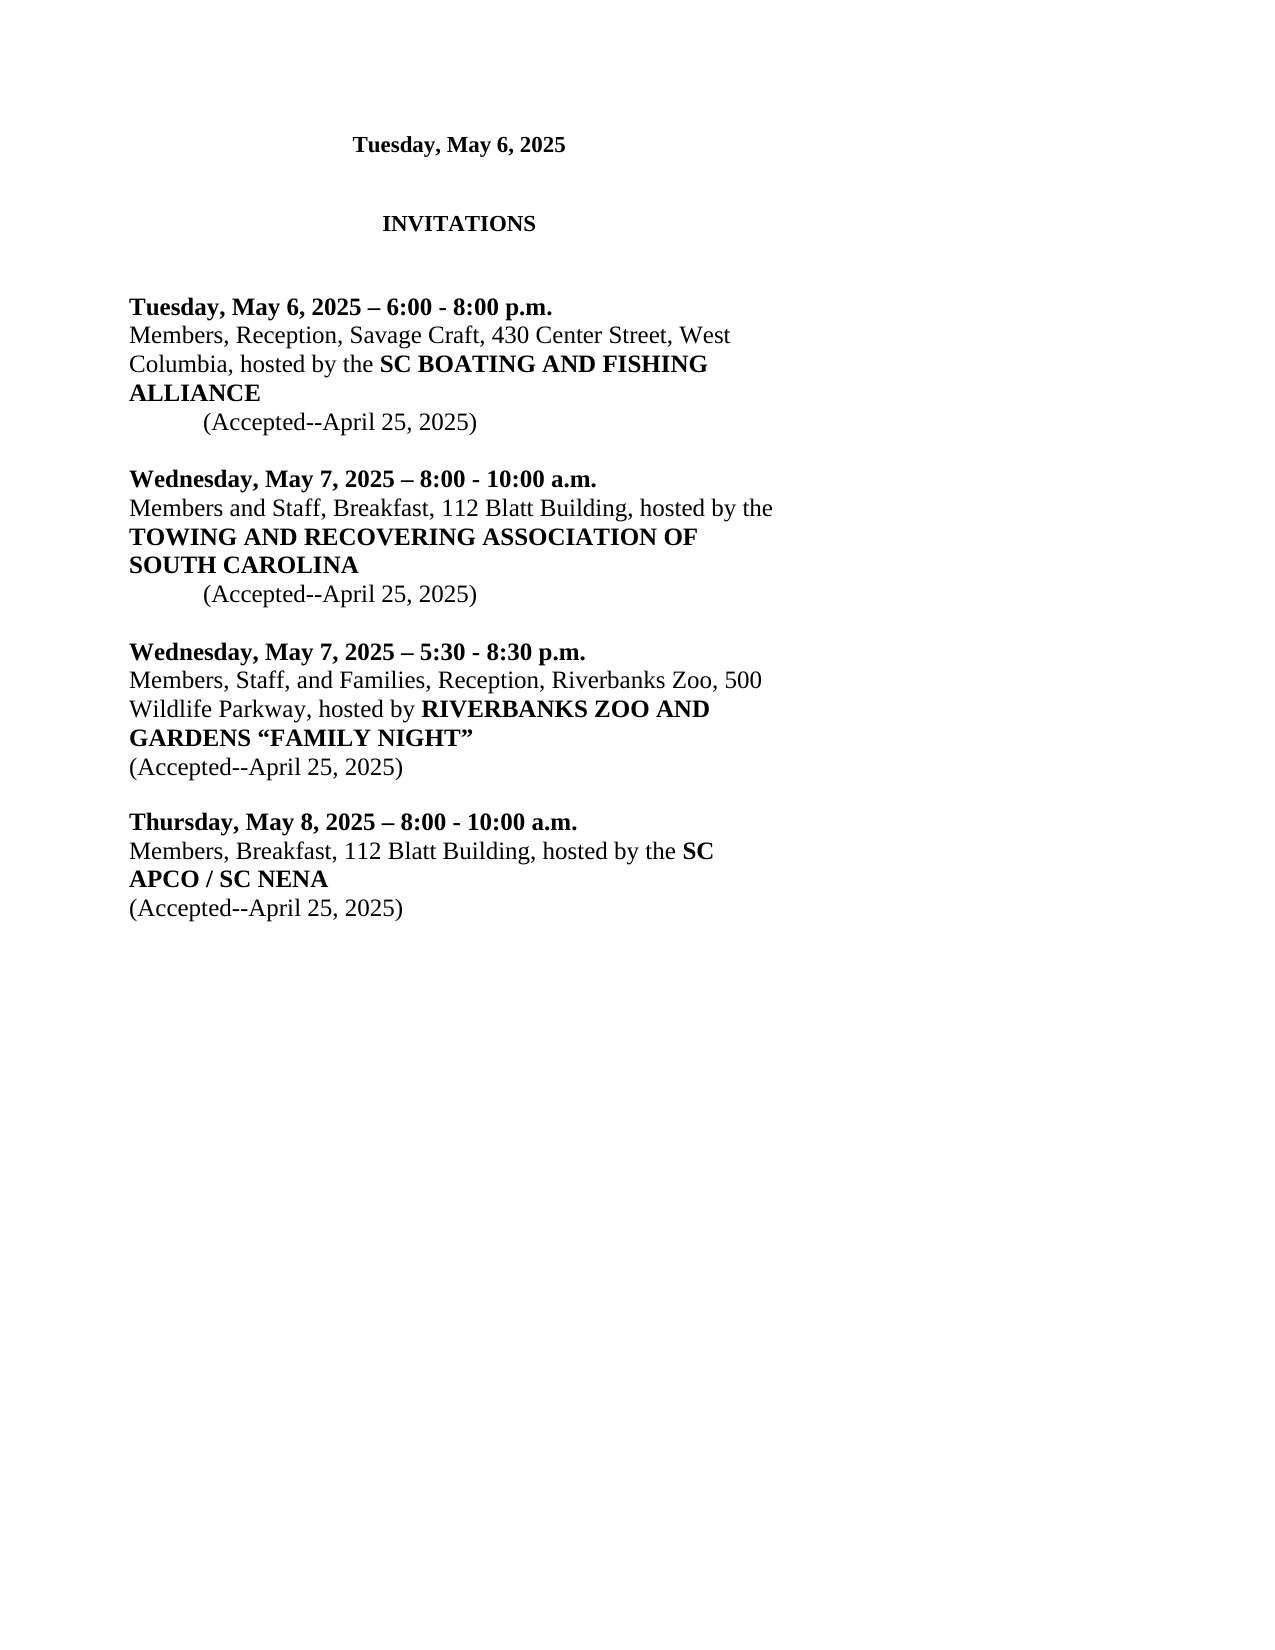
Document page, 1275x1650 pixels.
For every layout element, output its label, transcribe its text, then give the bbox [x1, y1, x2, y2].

text (Accepted--April 25, 2025) [129, 579, 789, 608]
text Members, Staff, and Families, Reception, Riverbanks Zoo, 500 Wildlife Parkway, hosted by RIVERBANKS ZOO AND GARDENS “FAMILY NIGHT” [129, 666, 789, 752]
text (Accepted--April 25, 2025) [129, 893, 789, 922]
text Wednesday, May 7, 2025 – 8:00 - 10:00 a.m. [129, 464, 789, 493]
text Members and Staff, Breakfast, 112 Blatt Building, hosted by the TOWING AND RECOVERING ASSOCIATION OF SOUTH CAROLINA [129, 493, 789, 579]
text Thursday, May 8, 2025 – 8:00 - 10:00 a.m. [129, 807, 789, 836]
text (Accepted--April 25, 2025) [129, 407, 789, 436]
text Tuesday, May 6, 2025 – 6:00 - 8:00 p.m. [129, 292, 789, 321]
subtitle INVITATIONS [129, 210, 789, 237]
text Members, Breakfast, 112 Blatt Building, hosted by the SC APCO / SC NENA [129, 836, 789, 893]
text Wednesday, May 7, 2025 – 5:30 - 8:30 p.m. [129, 637, 789, 666]
text Tuesday, May 6, 2025 [129, 131, 789, 158]
text Members, Reception, Savage Craft, 430 Center Street, West Columbia, hosted by the SC BOATING AND FISHING ALLIANCE [129, 321, 789, 407]
text (Accepted--April 25, 2025) [129, 752, 789, 781]
